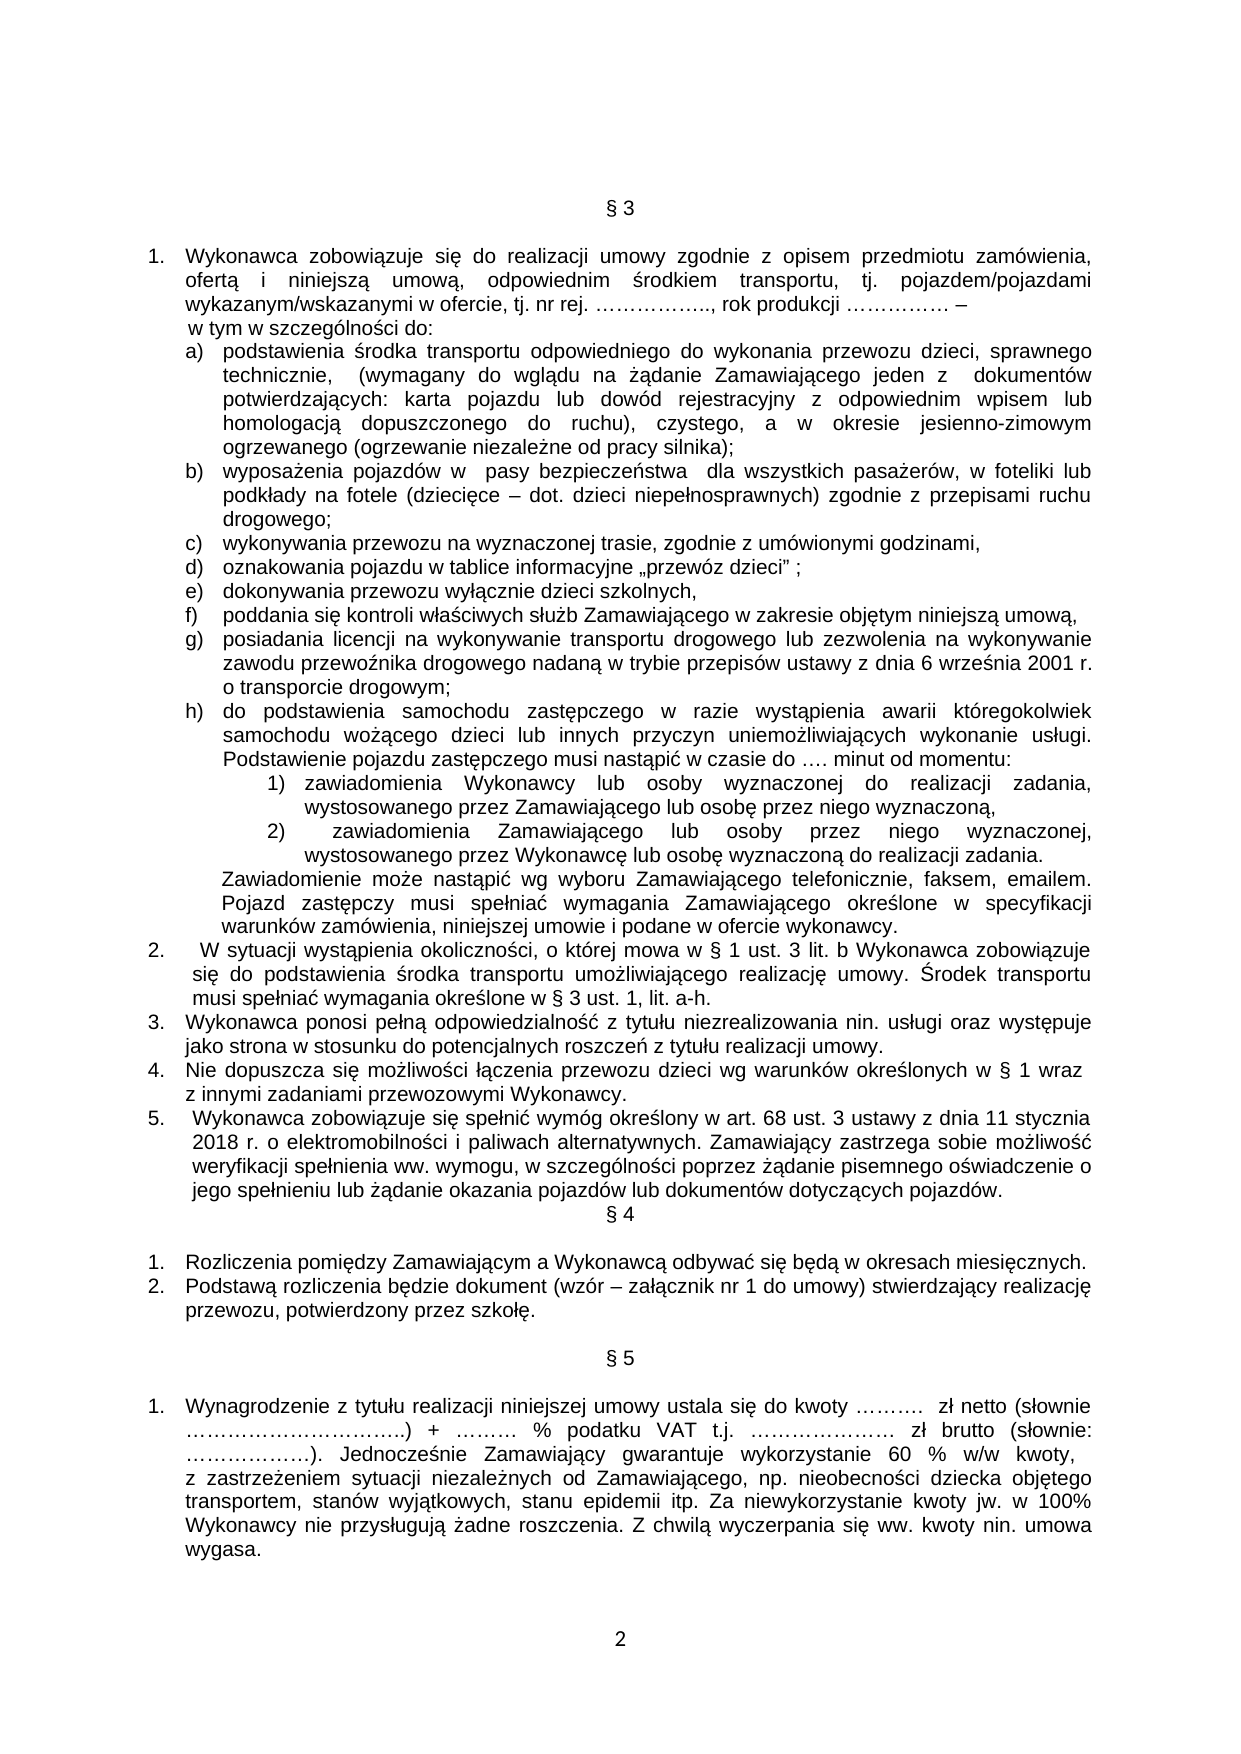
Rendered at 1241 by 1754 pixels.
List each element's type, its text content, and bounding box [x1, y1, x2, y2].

list oznakowania pojazdu w tablice informacyjne „przewóz dzieci” ; [185, 555, 1093, 579]
list Wykonawca zobowiązuje się spełnić wymóg określony w art. 68 ust. 3 ustawy z dnia 11 stycznia 2018 r. o elektromobilności i paliwach alternatywnych. Zamawiający zastrzega sobie możliwość weryfikacji spełnienia ww. wymogu, w szczególności poprzez żądanie pisemnego oświadczenie o jego spełnieniu lub żądanie okazania pojazdów lub dokumentów dotyczących pojazdów. [148, 1106, 1093, 1202]
list do podstawienia samochodu zastępczego w razie wystąpienia awarii któregokolwiek samochodu wożącego dzieci lub innych przyczyn uniemożliwiających wykonanie usługi. Podstawienie pojazdu zastępczego musi nastąpić w czasie do …. minut od momentu: [185, 699, 1093, 771]
text w tym w szczególności do: [148, 315, 1093, 339]
list Wykonawca ponosi pełną odpowiedzialność z tytułu niezrealizowania nin. usługi oraz występuje jako strona w stosunku do potencjalnych roszczeń z tytułu realizacji umowy. [148, 1010, 1093, 1058]
list Nie dopuszcza się możliwości łączenia przewozu dzieci wg warunków określonych w § 1 wraz z innymi zadaniami przewozowymi Wykonawcy. [148, 1058, 1093, 1106]
list dokonywania przewozu wyłącznie dzieci szkolnych, [185, 579, 1093, 603]
list Rozliczenia pomiędzy Zamawiającym a Wykonawcą odbywać się będą w okresach miesięcznych. [148, 1250, 1093, 1274]
list wykonywania przewozu na wyznaczonej trasie, zgodnie z umówionymi godzinami, [185, 531, 1093, 555]
list posiadania licencji na wykonywanie transportu drogowego lub zezwolenia na wykonywanie zawodu przewoźnika drogowego nadaną w trybie przepisów ustawy z dnia 6 września 2001 r. o transporcie drogowym; [185, 627, 1093, 699]
list podstawienia środka transportu odpowiedniego do wykonania przewozu dzieci, sprawnego technicznie, (wymagany do wglądu na żądanie Zamawiającego jeden z dokumentów potwierdzających: karta pojazdu lub dowód rejestracyjny z odpowiednim wpisem lub homologacją dopuszczonego do ruchu), czystego, a w okresie jesienno-zimowym ogrzewanego (ogrzewanie niezależne od pracy silnika); [185, 339, 1093, 459]
list Podstawą rozliczenia będzie dokument (wzór – załącznik nr 1 do umowy) stwierdzający realizację przewozu, potwierdzony przez szkołę. [148, 1274, 1093, 1322]
text Zawiadomienie może nastąpić wg wyboru Zamawiającego telefonicznie, faksem, emailem. Pojazd zastępczy musi spełniać wymagania Zamawiającego określone w specyfikacji warunków zamówienia, niniejszej umowie i podane w ofercie wykonawcy. [221, 866, 1093, 938]
list poddania się kontroli właściwych służb Zamawiającego w zakresie objętym niniejszą umową, [185, 603, 1093, 627]
list Wynagrodzenie z tytułu realizacji niniejszej umowy ustala się do kwoty ………. zł netto (słownie …………………………..) + ……… % podatku VAT t.j. ………………… zł brutto (słownie: ………………). Jednocześnie Zamawiający gwarantuje wykorzystanie 60 % w/w kwoty, z zastrzeżeniem sytuacji niezależnych od Zamawiającego, np. nieobecności dziecka objętego transportem, stanów wyjątkowych, stanu epidemii itp. Za niewykorzystanie kwoty jw. w 100% Wykonawcy nie przysługują żadne roszczenia. Z chwilą wyczerpania się ww. kwoty nin. umowa wygasa. [148, 1393, 1093, 1561]
text § 5 [148, 1346, 1093, 1369]
text § 4 [148, 1202, 1093, 1226]
list zawiadomienia Wykonawcy lub osoby wyznaczonej do realizacji zadania, wystosowanego przez Zamawiającego lub osobę przez niego wyznaczoną, [267, 771, 1093, 818]
text § 3 [148, 196, 1093, 219]
list Wykonawca zobowiązuje się do realizacji umowy zgodnie z opisem przedmiotu zamówienia, ofertą i niniejszą umową, odpowiednim środkiem transportu, tj. pojazdem/pojazdami wykazanym/wskazanymi w ofercie, tj. nr rej. …………….., rok produkcji …………… – [148, 243, 1093, 315]
list zawiadomienia Zamawiającego lub osoby przez niego wyznaczonej, wystosowanego przez Wykonawcę lub osobę wyznaczoną do realizacji zadania. [267, 818, 1093, 866]
list W sytuacji wystąpienia okoliczności, o której mowa w § 1 ust. 3 lit. b Wykonawca zobowiązuje się do podstawienia środka transportu umożliwiającego realizację umowy. Środek transportu musi spełniać wymagania określone w § 3 ust. 1, lit. a-h. [148, 938, 1093, 1010]
list wyposażenia pojazdów w pasy bezpieczeństwa dla wszystkich pasażerów, w foteliki lub podkłady na fotele (dziecięce – dot. dzieci niepełnosprawnych) zgodnie z przepisami ruchu drogowego; [185, 459, 1093, 531]
